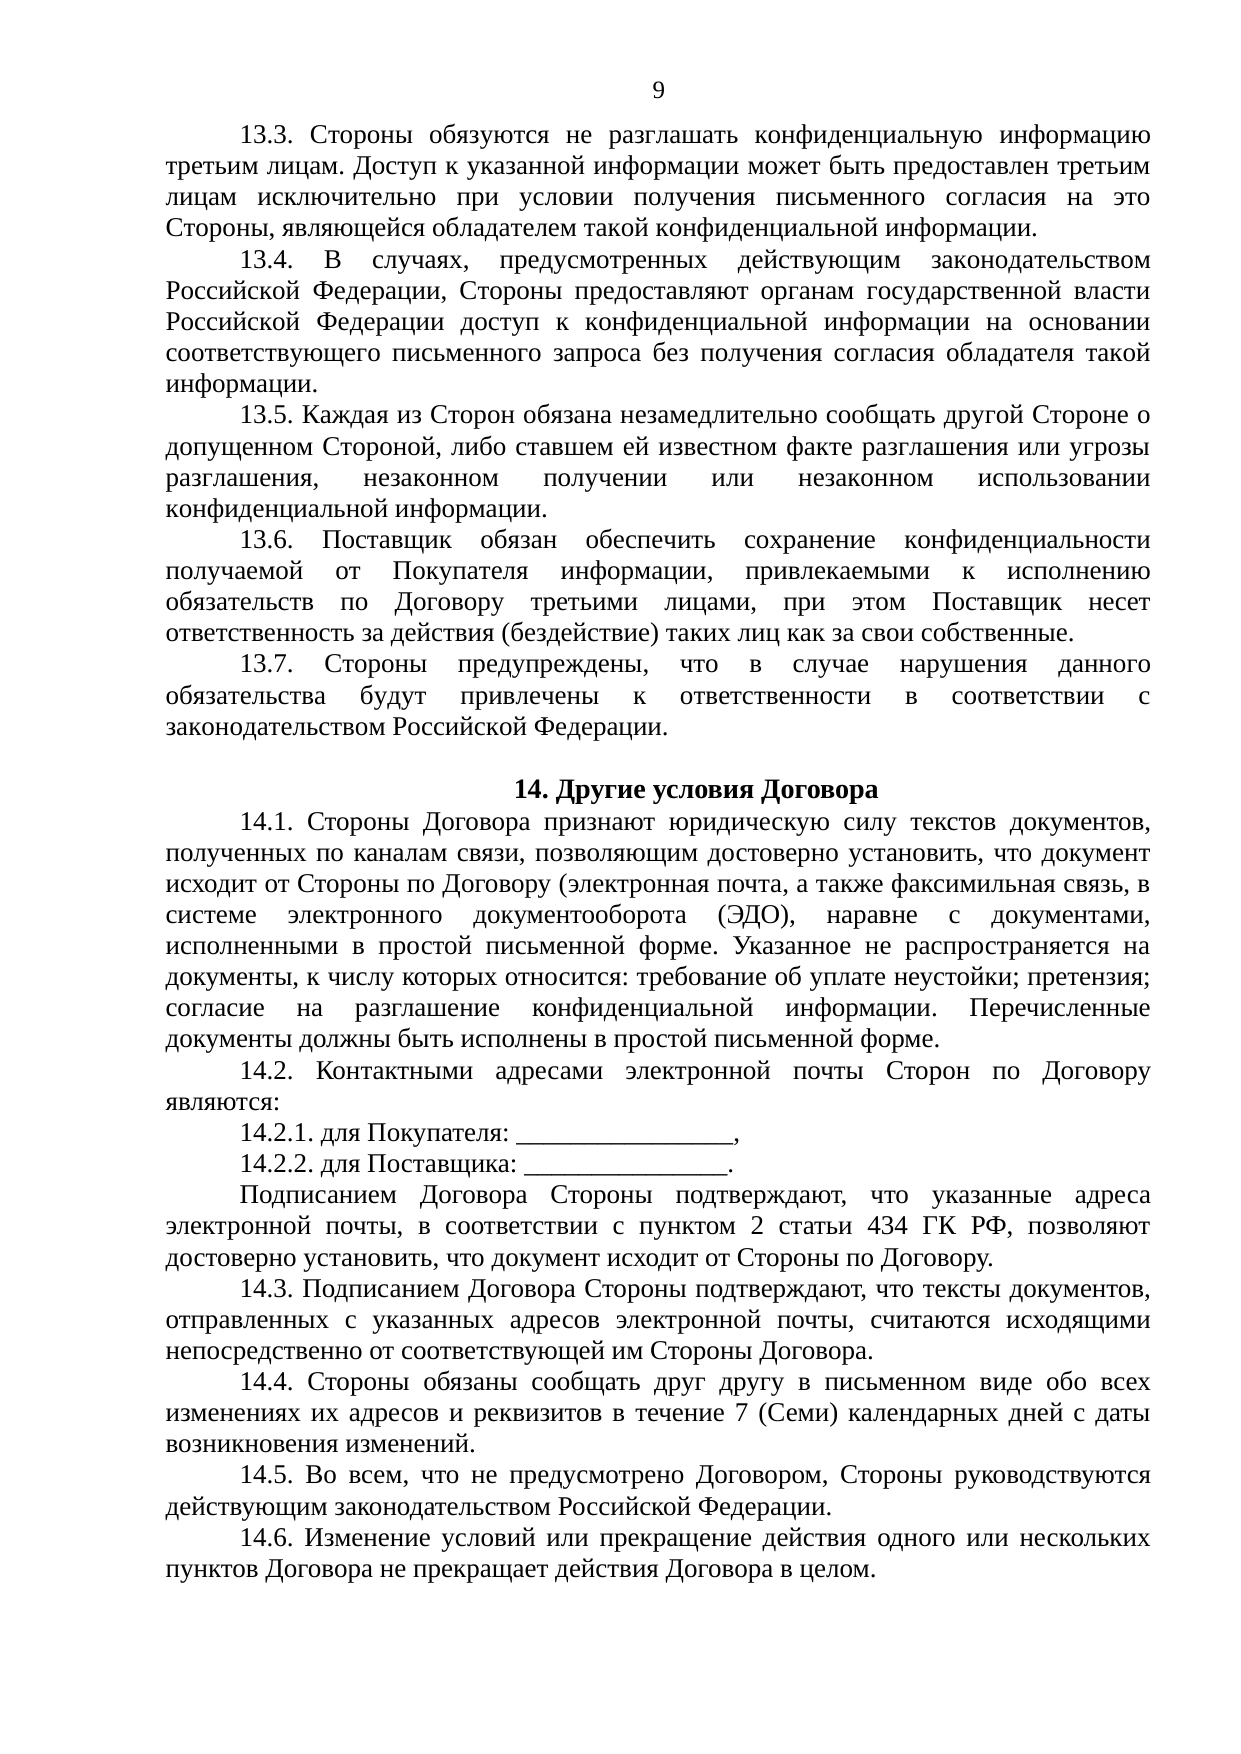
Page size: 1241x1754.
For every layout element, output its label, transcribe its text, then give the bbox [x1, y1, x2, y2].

text 14.3. Подписанием Договора Стороны подтверждают, что тексты документов, отправленных с указанных адресов электронной почты, считаются исходящими непосредственно от соответствующей им Стороны Договора. [165, 1272, 1152, 1365]
text Подписанием Договора Стороны подтверждают, что указанные адреса электронной почты, в соответствии с пунктом 2 статьи 434 ГК РФ, позволяют достоверно установить, что документ исходит от Стороны по Договору. [165, 1178, 1152, 1272]
text 13.6. Поставщик обязан обеспечить сохранение конфиденциальности получаемой от Покупателя информации, привлекаемыми к исполнению обязательств по Договору третьими лицами, при этом Поставщик несет ответственность за действия (бездействие) таких лиц как за свои собственные. [165, 523, 1152, 648]
text 14. Другие условия Договора [165, 772, 1152, 804]
text 14.1. Стороны Договора признают юридическую силу текстов документов, полученных по каналам связи, позволяющим достоверно установить, что документ исходит от Стороны по Договору (электронная почта, а также факсимильная связь, в системе электронного документооборота (ЭДО), наравне с документами, исполненными в простой письменной форме. Указанное не распространяется на документы, к числу которых относится: требование об уплате неустойки; претензия; согласие на разглашение конфиденциальной информации. Перечисленные документы должны быть исполнены в простой письменной форме. [165, 804, 1152, 1054]
text 13.4. В случаях, предусмотренных действующим законодательством Российской Федерации, Стороны предоставляют органам государственной власти Российской Федерации доступ к конфиденциальной информации на основании соответствующего письменного запроса без получения согласия обладателя такой информации. [165, 243, 1152, 398]
text 14.2.2. для Поставщика: _______________. [165, 1147, 1152, 1178]
text 14.4. Стороны обязаны сообщать друг другу в письменном виде обо всех изменениях их адресов и реквизитов в течение 7 (Семи) календарных дней с даты возникновения изменений. [165, 1365, 1152, 1459]
text 14.2. Контактными адресами электронной почты Сторон по Договору являются: [165, 1054, 1152, 1116]
list 14.6. Изменение условий или прекращение действия одного или нескольких пунктов Договора не прекращает действия Договора в целом. [165, 1521, 1152, 1583]
text 13.3. Стороны обязуются не разглашать конфиденциальную информацию третьим лицам. Доступ к указанной информации может быть предоставлен третьим лицам исключительно при условии получения письменного согласия на это Стороны, являющейся обладателем такой конфиденциальной информации. [165, 118, 1152, 243]
text 14.2.1. для Покупателя: ________________, [165, 1116, 1152, 1147]
text 13.7. Стороны предупреждены, что в случае нарушения данного обязательства будут привлечены к ответственности в соответствии с законодательством Российской Федерации. [165, 648, 1152, 741]
list 14.5. Во всем, что не предусмотрено Договором, Стороны руководствуются действующим законодательством Российской Федерации. [165, 1459, 1152, 1521]
text 13.5. Каждая из Сторон обязана незамедлительно сообщать другой Стороне о допущенном Стороной, либо ставшем ей известном факте разглашения или угрозы разглашения, незаконном получении или незаконном использовании конфиденциальной информации. [165, 398, 1152, 523]
